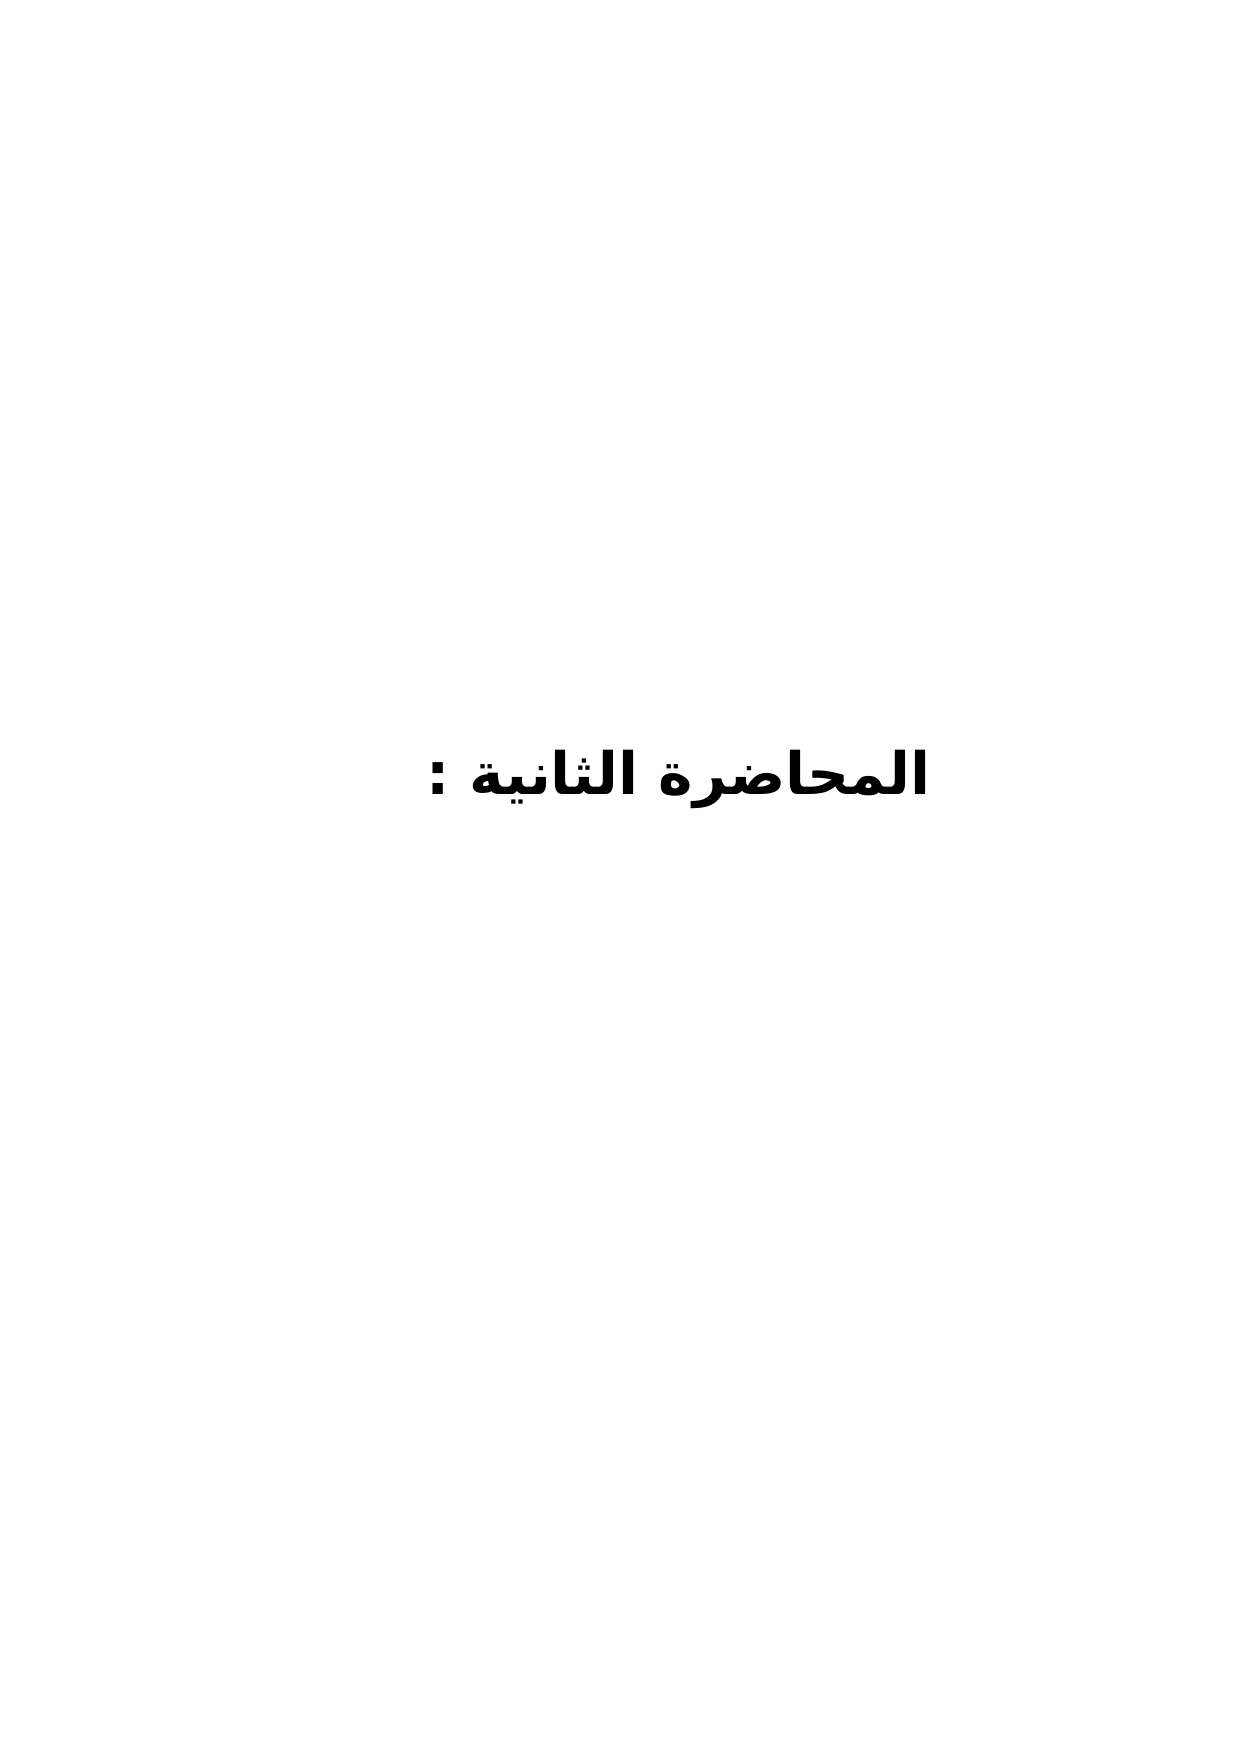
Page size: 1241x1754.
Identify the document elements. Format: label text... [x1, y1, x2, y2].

text المحاضرة الثانية : [187, 741, 1053, 808]
